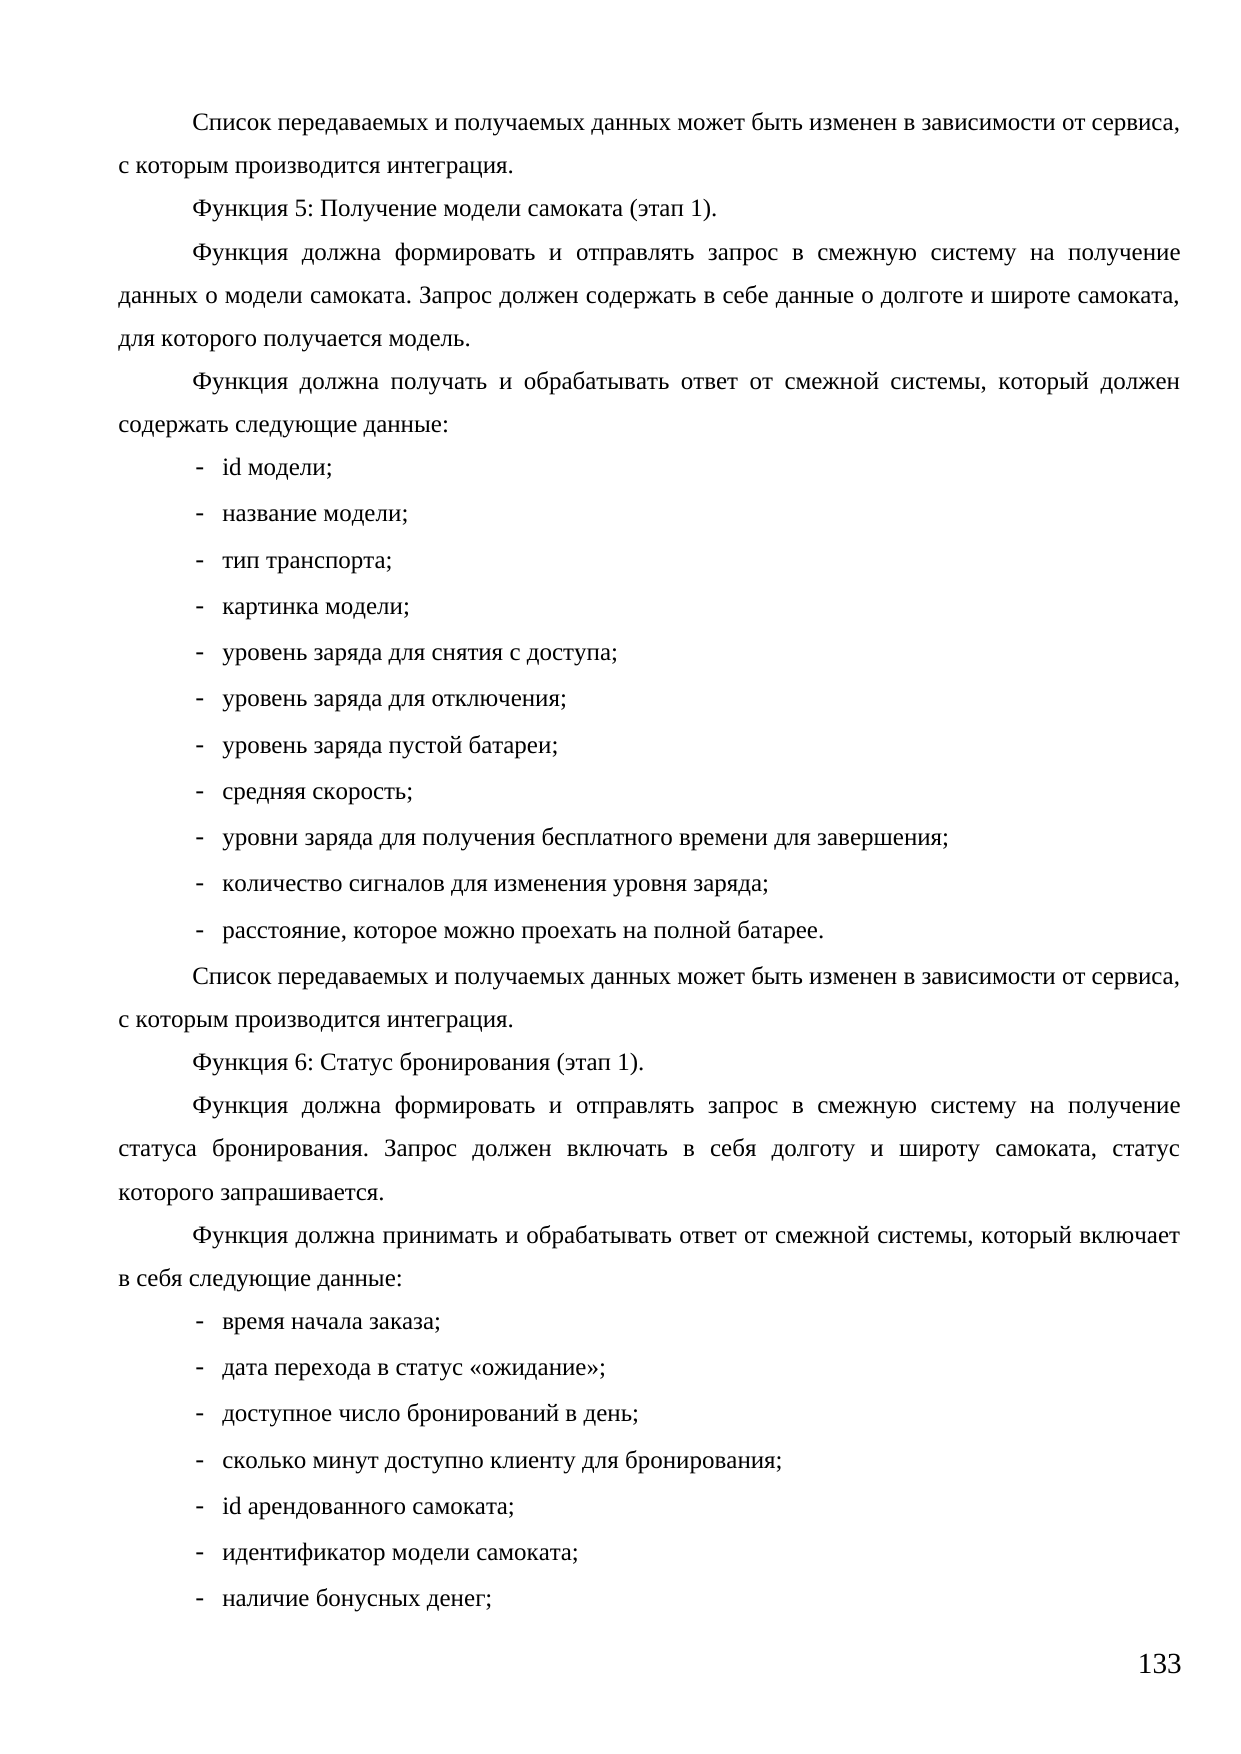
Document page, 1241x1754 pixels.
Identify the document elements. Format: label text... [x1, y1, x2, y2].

text доступное число бронирований в день; [118, 1398, 1181, 1429]
text id модели; [118, 452, 1181, 483]
text уровень заряда для отключения; [118, 683, 1181, 714]
text Список передаваемых и получаемых данных может быть изменен в зависимости от сервиса, с которым производится интеграция. [118, 107, 1181, 179]
text расстояние, которое можно проехать на полной батарее. [118, 915, 1181, 946]
text Функция должна формировать и отправлять запрос в смежную систему на получение статуса бронирования. Запрос должен включать в себя долготу и широту самоката, статус которого запрашивается. [118, 1090, 1181, 1205]
list Список передаваемых и получаемых данных может быть изменен в зависимости от сервиса, с которым производится интеграция. [118, 961, 1181, 1033]
text время начала заказа; [118, 1306, 1181, 1337]
text уровень заряда пустой батареи; [118, 730, 1181, 761]
text id арендованного самоката; [118, 1491, 1181, 1522]
text идентификатор модели самоката; [118, 1537, 1181, 1568]
text картинка модели; [118, 591, 1181, 622]
text название модели; [118, 498, 1181, 529]
text уровень заряда для снятия с доступа; [118, 637, 1181, 668]
text тип транспорта; [118, 545, 1181, 576]
list Функция 6: Статус бронирования (этап 1). [192, 1047, 1181, 1076]
text Функция 5: Получение модели самоката (этап 1). [118, 193, 1181, 222]
text дата перехода в статус «ожидание»; [118, 1352, 1181, 1383]
text Функция должна принимать и обрабатывать ответ от смежной системы, который включает в себя следующие данные: [118, 1220, 1181, 1292]
text Функция должна получать и обрабатывать ответ от смежной системы, который должен содержать следующие данные: [118, 366, 1181, 438]
text количество сигналов для изменения уровня заряда; [118, 868, 1181, 899]
text Функция должна формировать и отправлять запрос в смежную систему на получение данных о модели самоката. Запрос должен содержать в себе данные о долготе и широте самоката, для которого получается модель. [118, 237, 1181, 352]
text средняя скорость; [118, 776, 1181, 807]
text наличие бонусных денег; [118, 1583, 1181, 1614]
text сколько минут доступно клиенту для бронирования; [118, 1445, 1181, 1476]
text уровни заряда для получения бесплатного времени для завершения; [118, 822, 1181, 853]
